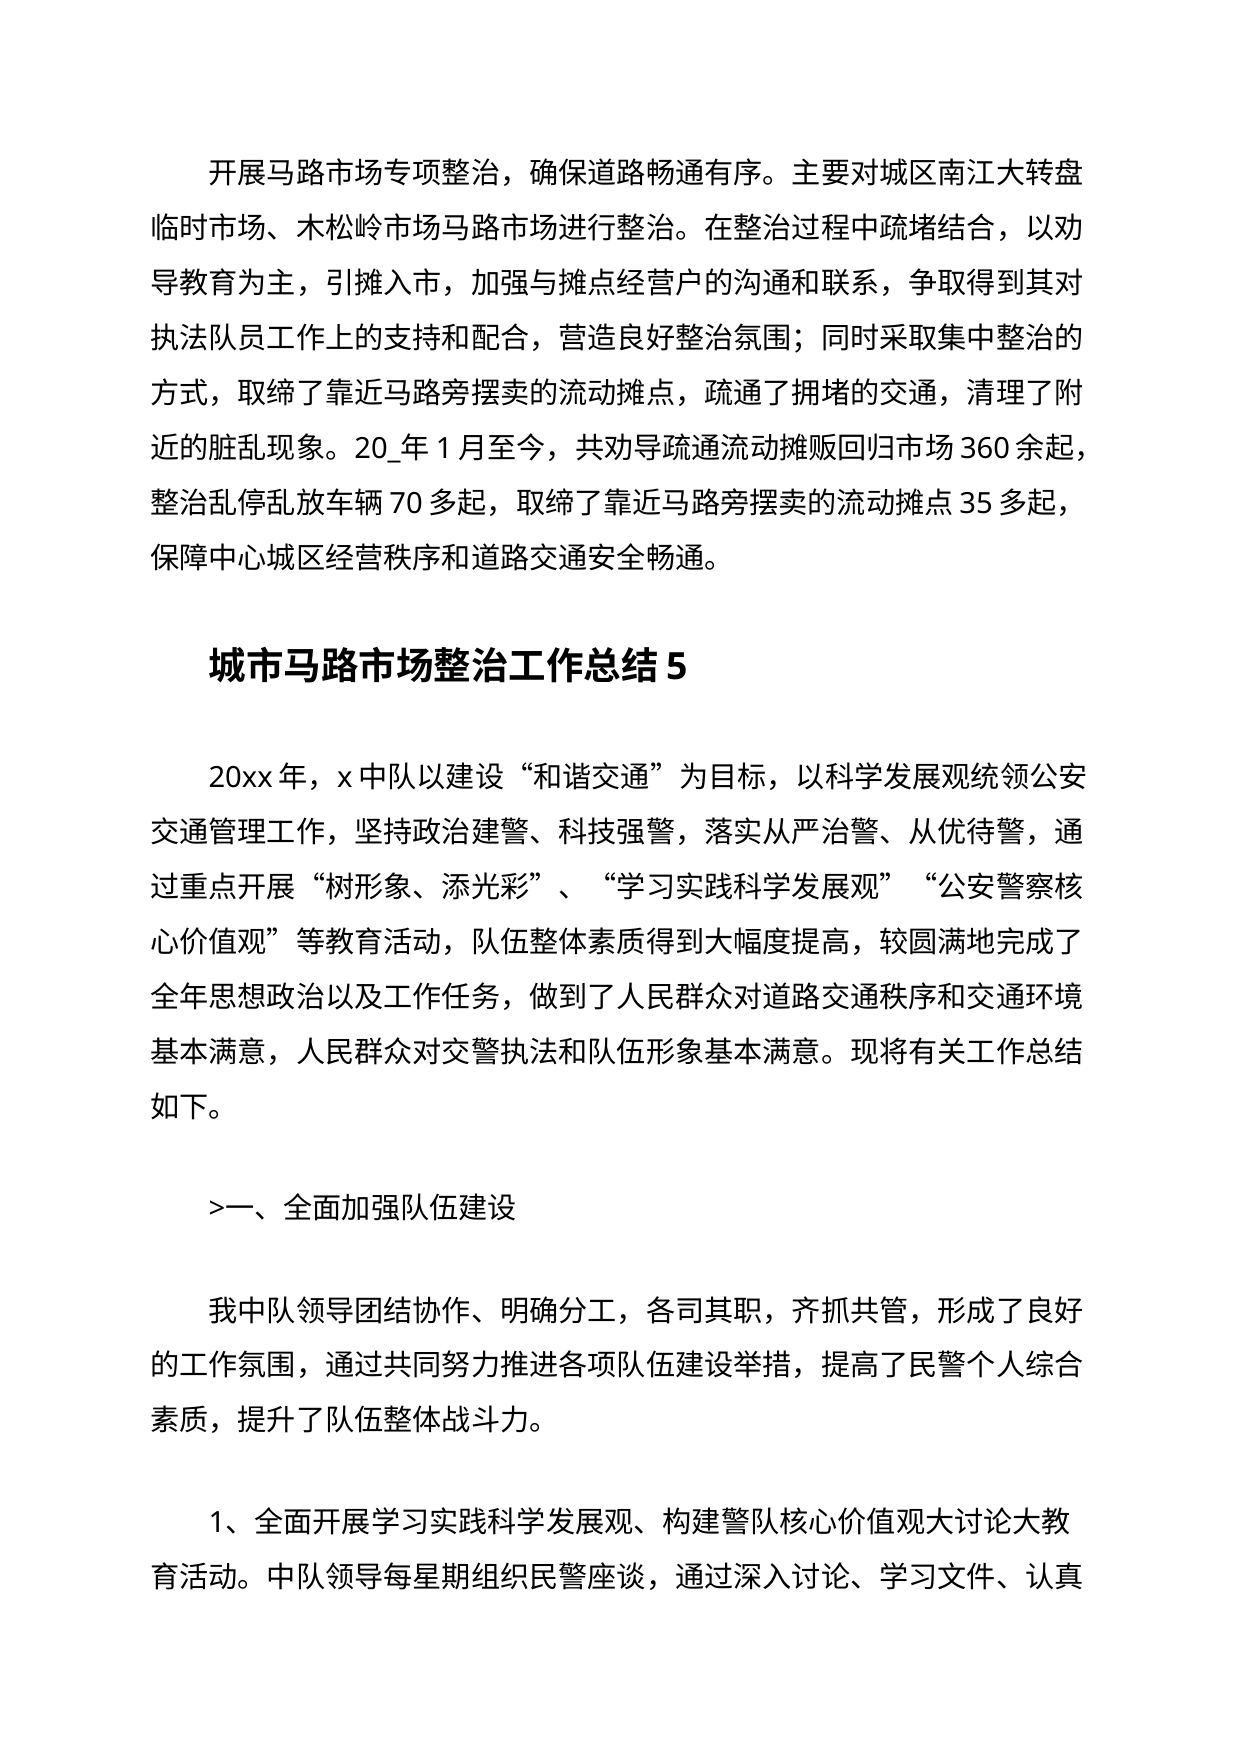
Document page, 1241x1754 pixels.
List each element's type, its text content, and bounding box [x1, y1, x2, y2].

text 我中队领导团结协作、明确分工，各司其职，齐抓共管，形成了良好的工作氛围，通过共同努力推进各项队伍建设举措，提高了民警个人综合素质，提升了队伍整体战斗力。 [150, 1287, 1090, 1439]
text 20xx年，x中队以建设“和谐交通”为目标，以科学发展观统领公安交通管理工作，坚持政治建警、科技强警，落实从严治警、从优待警，通过重点开展“树形象、添光彩”、“学习实践科学发展观”“公安警察核心价值观”等教育活动，队伍整体素质得到大幅度提高，较圆满地完成了全年思想政治以及工作任务，做到了人民群众对道路交通秩序和交通环境基本满意，人民群众对交警执法和队伍形象基本满意。现将有关工作总结如下。 [150, 754, 1090, 1126]
text 城市马路市场整治工作总结5 [150, 636, 1090, 691]
text >一、全面加强队伍建设 [150, 1185, 1090, 1227]
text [150, 1499, 1090, 1596]
text 开展马路市场专项整治，确保道路畅通有序。主要对城区南江大转盘临时市场、木松岭市场马路市场进行整治。在整治过程中疏堵结合，以劝导教育为主，引摊入市，加强与摊点经营户的沟通和联系，争取得到其对执法队员工作上的支持和配合，营造良好整治氛围；同时采取集中整治的方式，取缔了靠近马路旁摆卖的流动摊点，疏通了拥堵的交通，清理了附近的脏乱现象。20_年1月至今，共劝导疏通流动摊贩回归市场360余起，整治乱停乱放车辆70多起，取缔了靠近马路旁摆卖的流动摊点35多起，保障中心城区经营秩序和道路交通安全畅通。 [150, 150, 1090, 577]
